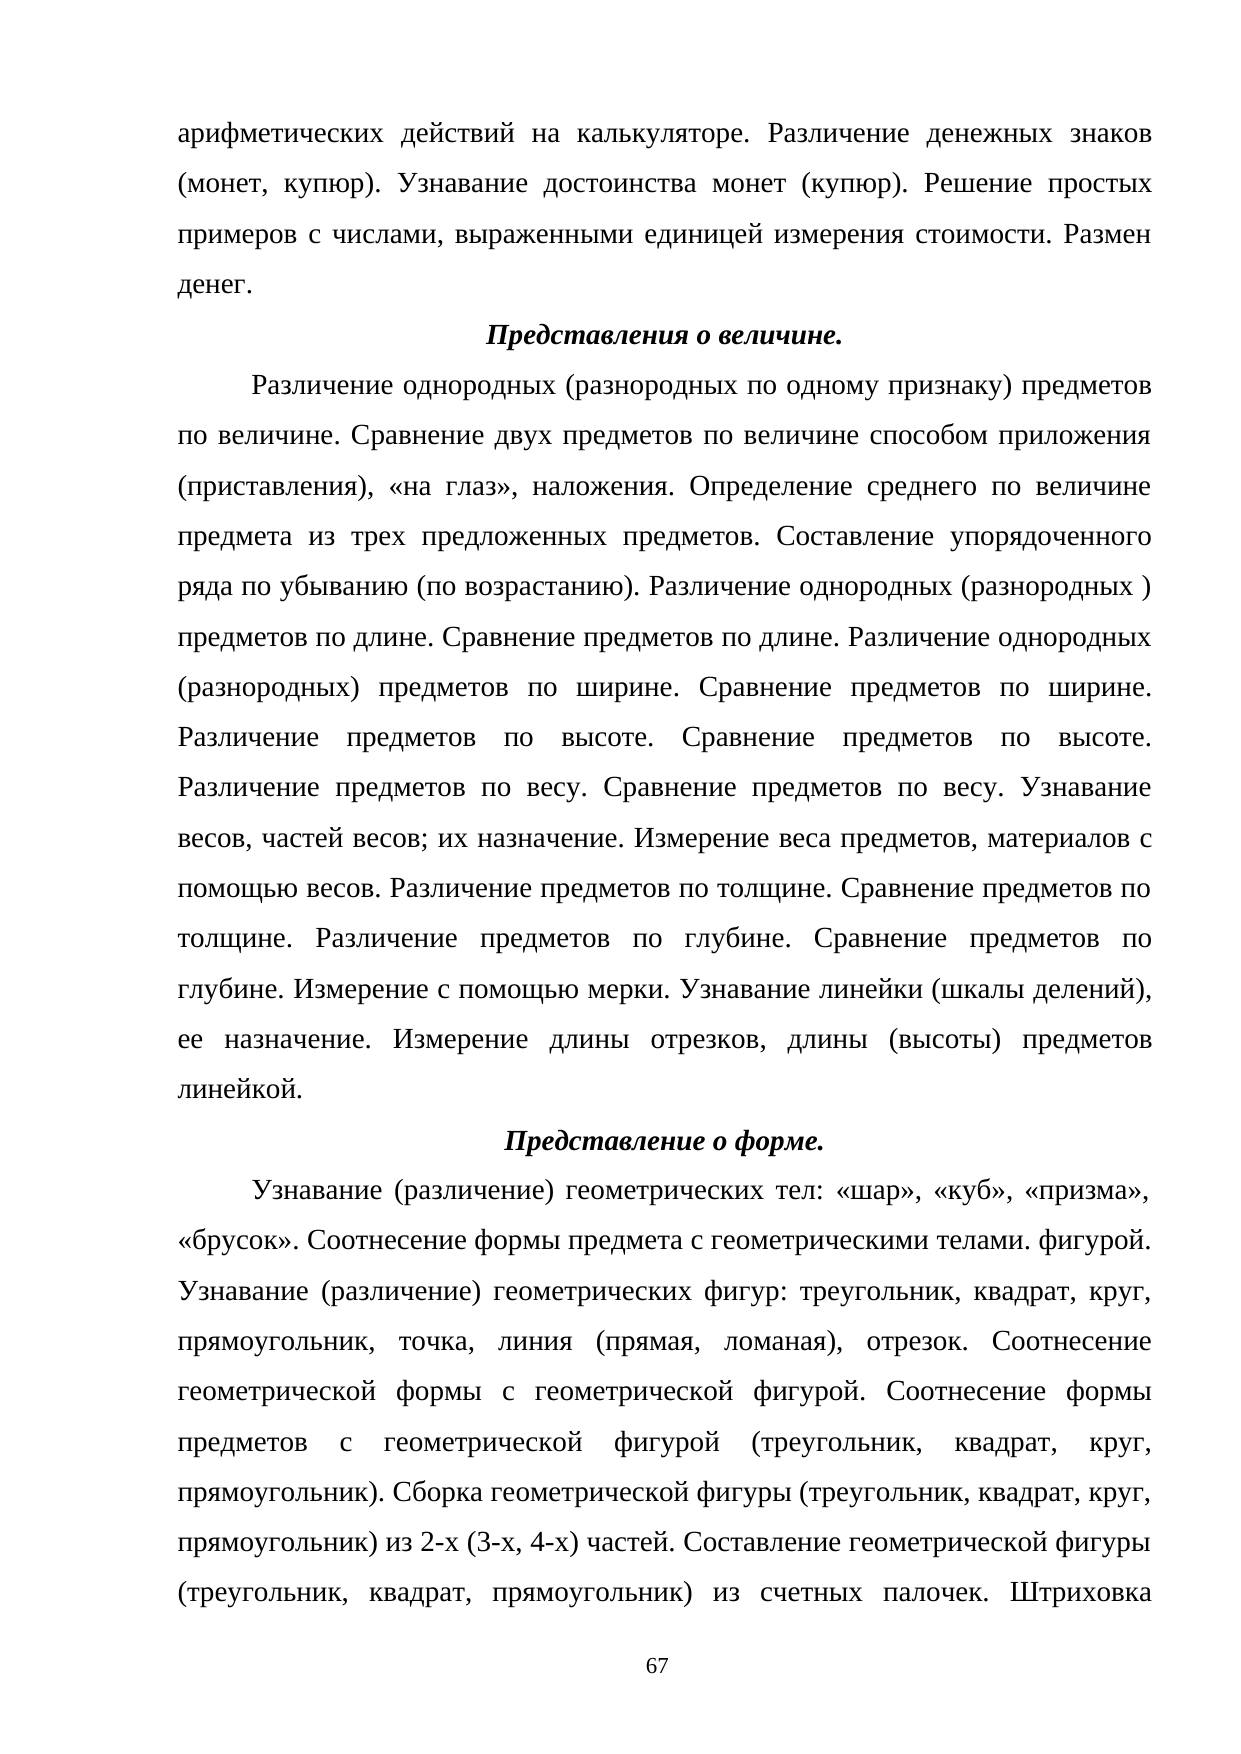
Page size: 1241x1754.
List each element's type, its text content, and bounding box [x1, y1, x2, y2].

text арифметических действий на калькуляторе. Различение денежных знаков (монет, купюр). Узнавание достоинства монет (купюр). Решение простых примеров с числами, выраженными единицей измерения стоимости. Размен денег. [177, 115, 1152, 300]
text Представления о величине. [486, 317, 1240, 351]
text Представление о форме. [504, 1123, 1240, 1156]
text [177, 1222, 1152, 1608]
text Различение однородных (разнородных по одному признаку) предметов по величине. Сравнение двух предметов по величине способом приложения (приставления), «на глаз», наложения. Определение среднего по величине предмета из трех предложенных предметов. Составление упорядоченного ряда по убыванию (по возрастанию). Различение однородных (разнородных ) предметов по длине. Сравнение предметов по длине. Различение однородных (разнородных) предметов по ширине. Сравнение предметов по ширине. Различение предметов по высоте. Сравнение предметов по высоте. Различение предметов по весу. Сравнение предметов по весу. Узнавание весов, частей весов; их назначение. Измерение веса предметов, материалов с помощью весов. Различение предметов по толщине. Сравнение предметов по толщине. Различение предметов по глубине. Сравнение предметов по глубине. Измерение с помощью мерки. Узнавание линейки (шкалы делений), ее назначение. Измерение длины отрезков, длины (высоты) предметов линейкой. [177, 367, 1152, 1105]
text Узнавание (различение) геометрических тел: «шар», «куб», «призма», [251, 1172, 1240, 1206]
